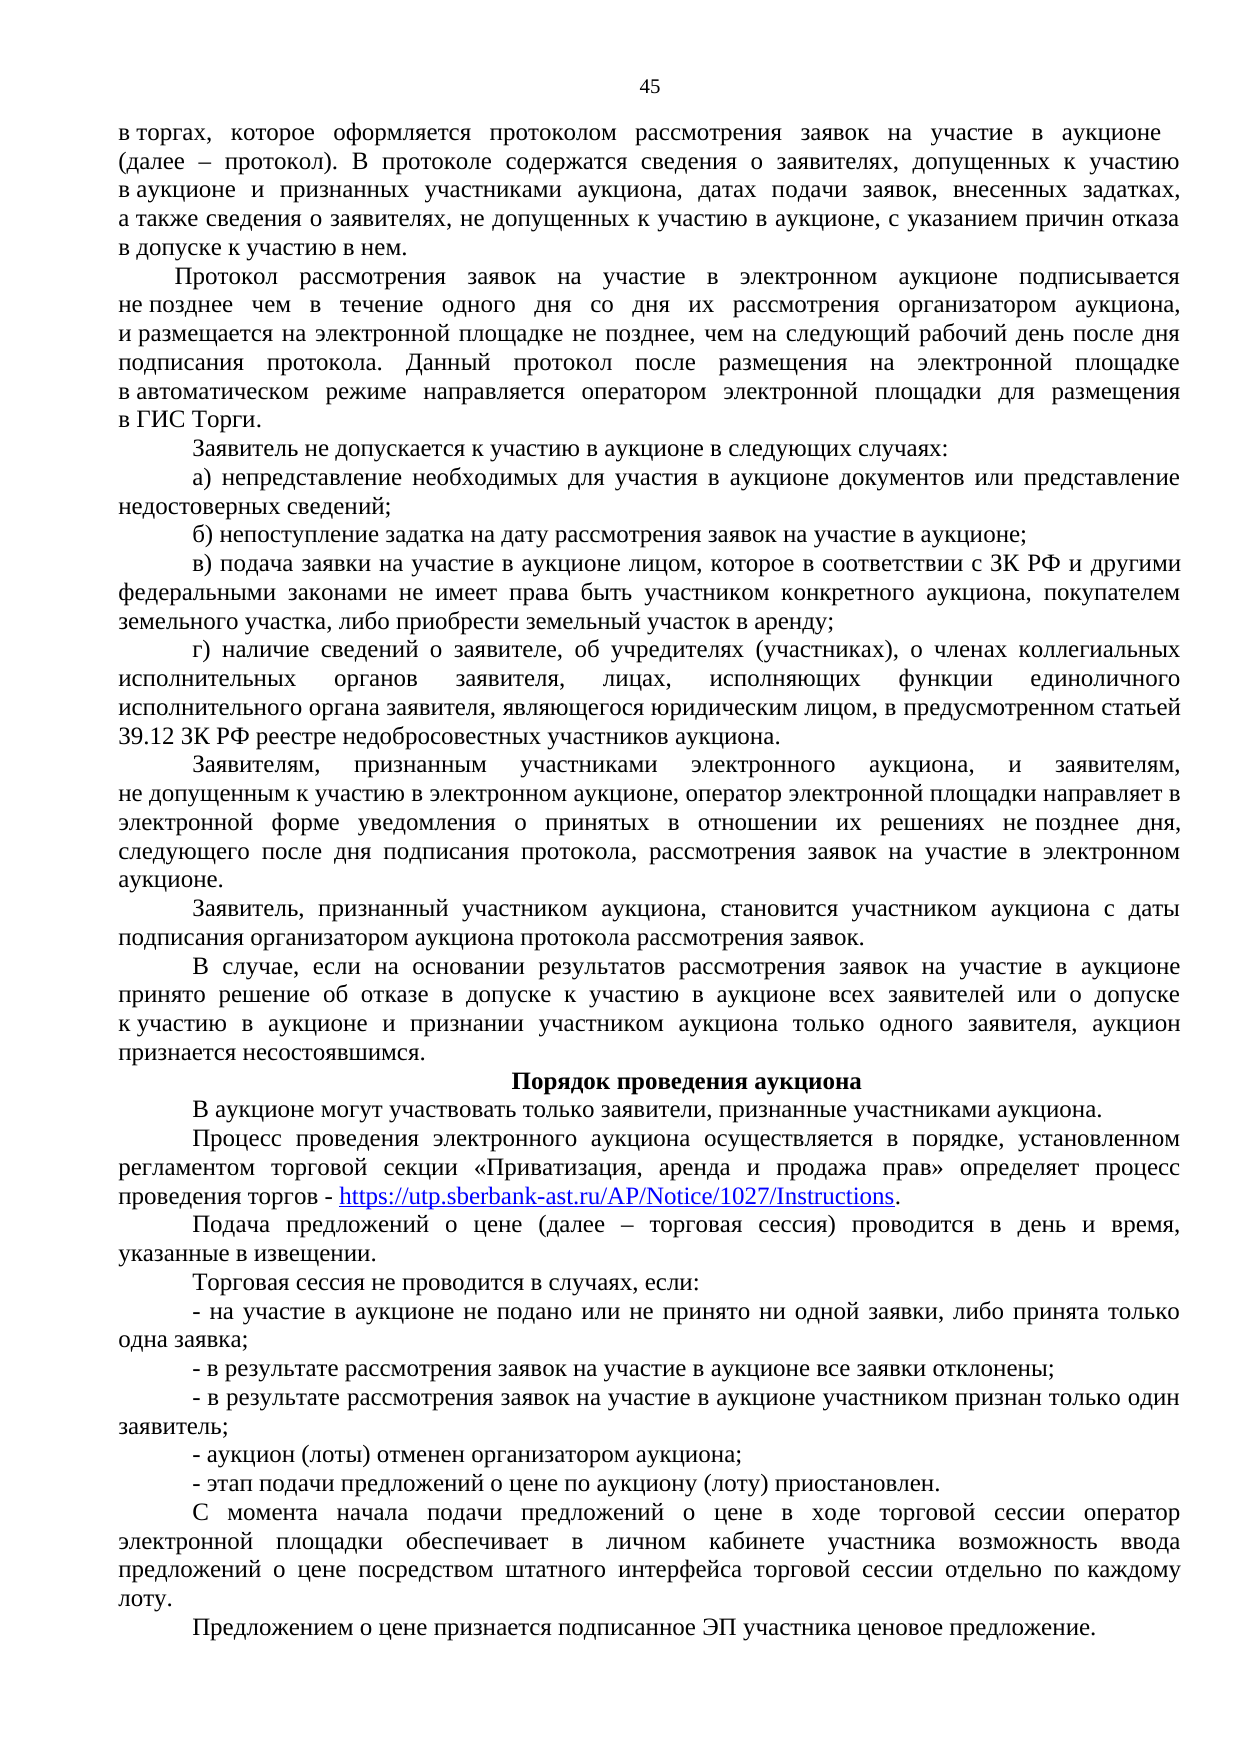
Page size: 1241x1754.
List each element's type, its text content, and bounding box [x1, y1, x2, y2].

text - в результате рассмотрения заявок на участие в аукционе все заявки отклонены; [118, 1353, 1181, 1382]
text Заявитель, признанный участником аукциона, становится участником аукциона с даты подписания организатором аукциона протокола рассмотрения заявок. [118, 893, 1181, 951]
text а) непредставление необходимых для участия в аукционе документов или представление недостоверных сведений; [118, 462, 1181, 519]
text - аукцион (лоты) отменен организатором аукциона; [118, 1439, 1181, 1468]
text г) наличие сведений о заявителе, об учредителях (участниках), о членах коллегиальных исполнительных органов заявителя, лицах, исполняющих функции единоличного исполнительного органа заявителя, являющегося юридическим лицом, в предусмотренном статьей 39.12 ЗК РФ реестре недобросовестных участников аукциона. [118, 634, 1181, 749]
text - этап подачи предложений о цене по аукциону (лоту) приостановлен. [118, 1468, 1181, 1497]
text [118, 117, 1181, 261]
text Подача предложений о цене (далее – торговая сессия) проводится в день и время, указанные в извещении. [118, 1209, 1181, 1267]
text Протокол рассмотрения заявок на участие в электронном аукционе подписывается не позднее чем в течение одного дня со дня их рассмотрения организатором аукциона, и размещается на электронной площадке не позднее, чем на следующий рабочий день после дня подписания протокола. Данный протокол после размещения на электронной площадке в автоматическом режиме направляется оператором электронной площадки для размещения в ГИС Торги. [118, 261, 1181, 433]
text В аукционе могут участвовать только заявители, признанные участниками аукциона. [118, 1094, 1181, 1123]
text С момента начала подачи предложений о цене в ходе торговой сессии оператор электронной площадки обеспечивает в личном кабинете участника возможность ввода предложений о цене посредством штатного интерфейса торговой сессии отдельно по каждому лоту. [118, 1497, 1181, 1612]
text В случае, если на основании результатов рассмотрения заявок на участие в аукционе принято решение об отказе в допуске к участию в аукционе всех заявителей или о допуске к участию в аукционе и признании участником аукциона только одного заявителя, аукцион признается несостоявшимся. [118, 951, 1181, 1066]
text Предложением о цене признается подписанное ЭП участника ценовое предложение. [118, 1612, 1181, 1641]
text б) непоступление задатка на дату рассмотрения заявок на участие в аукционе; [118, 519, 1181, 548]
list Порядок проведения аукциона [192, 1066, 1181, 1094]
text в) подача заявки на участие в аукционе лицом, которое в соответствии с ЗК РФ и другими федеральными законами не имеет права быть участником конкретного аукциона, покупателем земельного участка, либо приобрести земельный участок в аренду; [118, 548, 1181, 634]
text Торговая сессия не проводится в случаях, если: [118, 1267, 1181, 1296]
text Заявителям, признанным участниками электронного аукциона, и заявителям, не допущенным к участию в электронном аукционе, оператор электронной площадки направляет в электронной форме уведомления о принятых в отношении их решениях не позднее дня, следующего после дня подписания протокола, рассмотрения заявок на участие в электронном аукционе. [118, 749, 1181, 893]
text Процесс проведения электронного аукциона осуществляется в порядке, установленном регламентом торговой секции «Приватизация, аренда и продажа прав» определяет процесс проведения торгов - https://utp.sberbank-ast.ru/AP/Notice/1027/Instructions. [118, 1123, 1181, 1209]
text - в результате рассмотрения заявок на участие в аукционе участником признан только один заявитель; [118, 1382, 1181, 1439]
text - на участие в аукционе не подано или не принято ни одной заявки, либо принята только одна заявка; [118, 1296, 1181, 1353]
text Заявитель не допускается к участию в аукционе в следующих случаях: [118, 433, 1181, 462]
